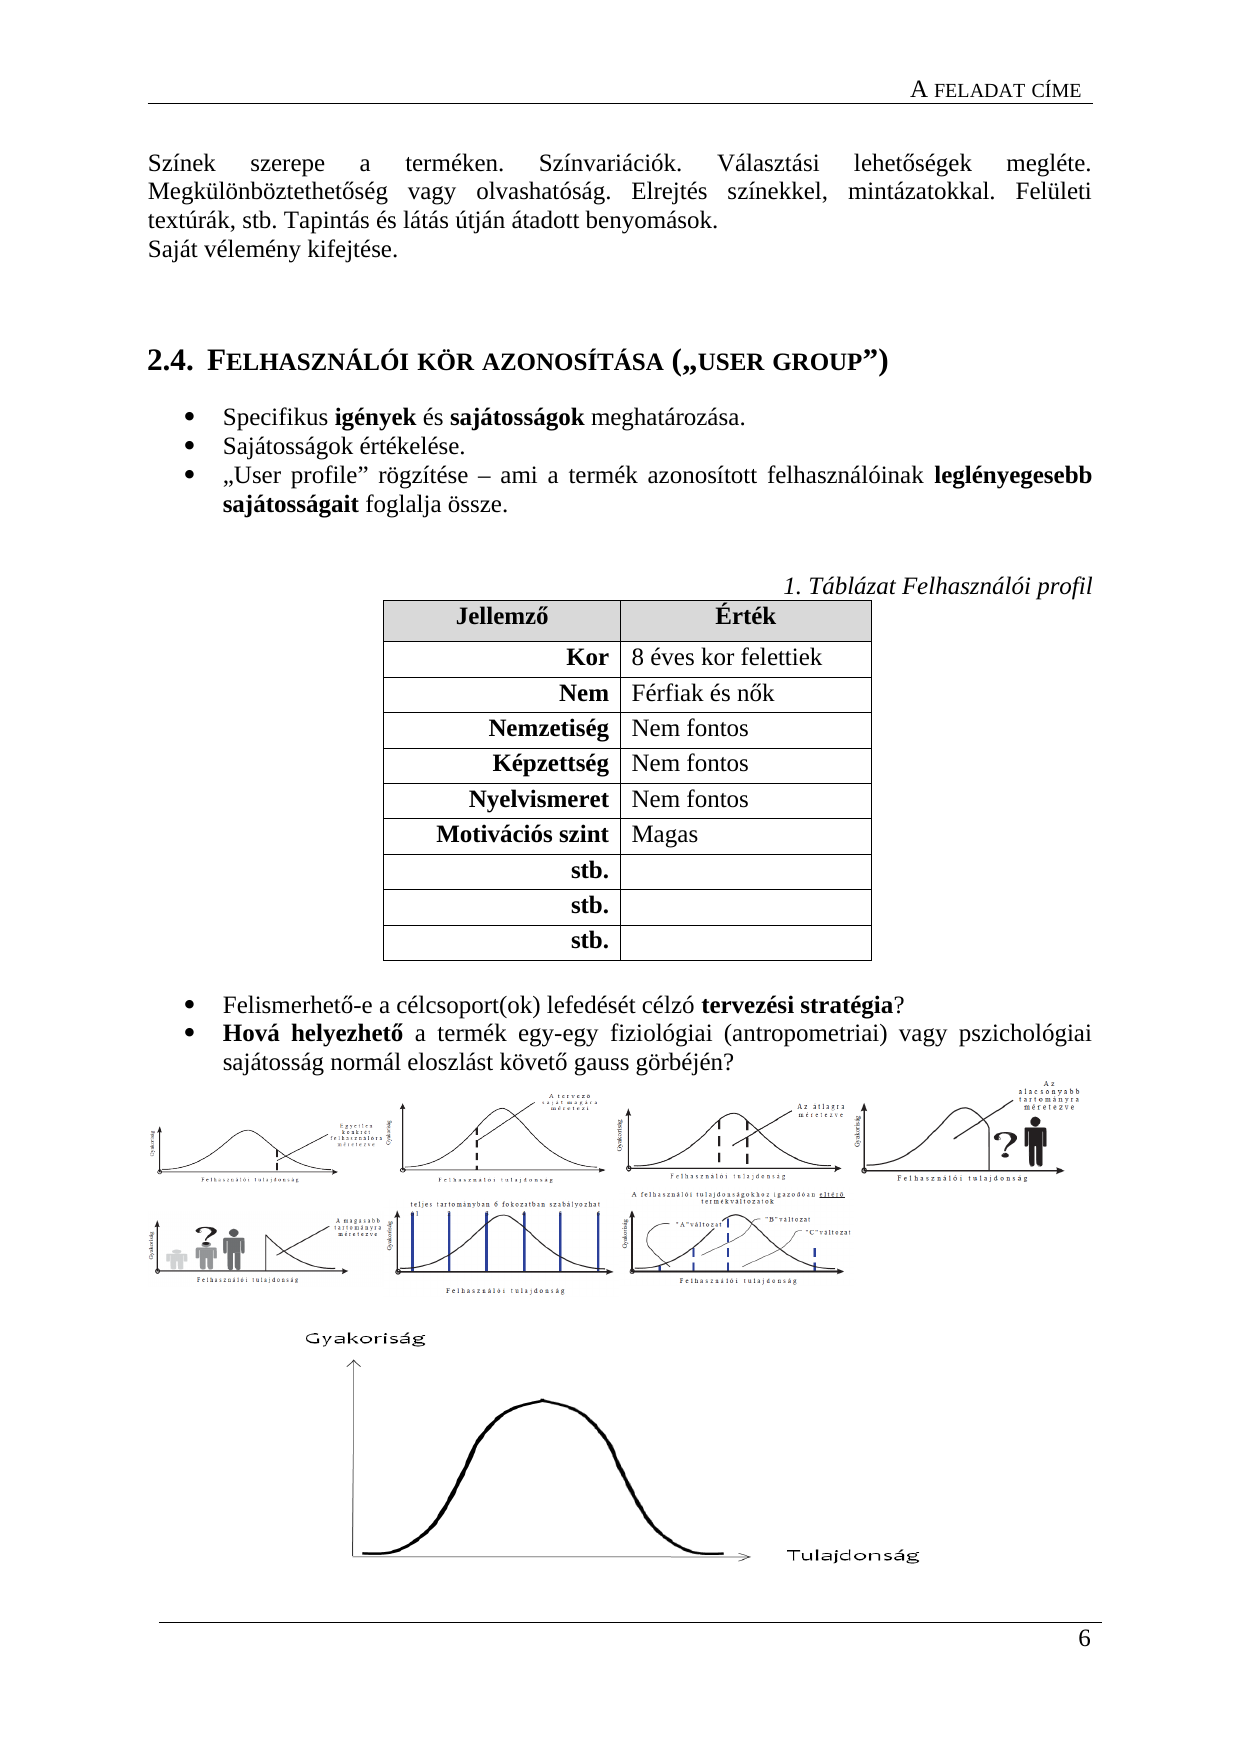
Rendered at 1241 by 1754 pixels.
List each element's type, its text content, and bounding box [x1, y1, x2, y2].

table_cell Kor [384, 642, 620, 677]
table_cell Nemzetiség [384, 713, 620, 747]
table_cell Nem fontos [621, 749, 871, 783]
text Színek szerepe a terméken. Színvariációk. Választási lehetőségek megléte. Megkülönböztethetőség vagy olvashatóság. Elrejtés színekkel, mintázatokkal. Felületi textúrák, stb. Tapintás és látás útján átadott benyomások. [148, 148, 1092, 234]
list Hová helyezhető a termék egy-egy fiziológiai (antropometriai) vagy pszichológiai sajátosság normál eloszlást követő gauss görbéjén? [185, 1018, 1092, 1076]
text 1. Táblázat Felhasználói profil [148, 571, 1093, 600]
table_cell Magas [621, 819, 871, 854]
table_cell stb. [384, 890, 620, 924]
table_cell Képzettség [384, 749, 620, 783]
table_cell stb. [384, 855, 620, 889]
subtitle Felhasználói kör azonosítása („user group”) [147, 341, 1092, 377]
table_header Jellemző [384, 601, 620, 641]
table_cell Férfiak és nők [621, 678, 871, 712]
table_cell [621, 926, 871, 960]
table_cell [621, 855, 871, 889]
text Saját vélemény kifejtése. [148, 234, 1092, 263]
table_cell [621, 890, 871, 924]
table_cell 8 éves kor felettiek [621, 642, 871, 677]
list Felismerhető-e a célcsoport(ok) lefedését célzó tervezési stratégia? [185, 990, 1092, 1018]
picture [288, 1324, 953, 1569]
table_cell Motivációs szint [384, 819, 620, 854]
picture [147, 1076, 1081, 1185]
list Specifikus igények és sajátosságok meghatározása. [185, 402, 1092, 431]
table_cell Nem fontos [621, 784, 871, 818]
table_cell Nem [384, 678, 620, 712]
list Sajátosságok értékelése. [185, 431, 1092, 460]
picture [147, 1187, 855, 1297]
table_cell stb. [384, 926, 620, 960]
list „User profile” rögzítése – ami a termék azonosított felhasználóinak leglényegesebb sajátosságait foglalja össze. [185, 460, 1092, 517]
table_header Érték [621, 601, 871, 641]
table_cell Nem fontos [621, 713, 871, 747]
table_cell Nyelvismeret [384, 784, 620, 818]
